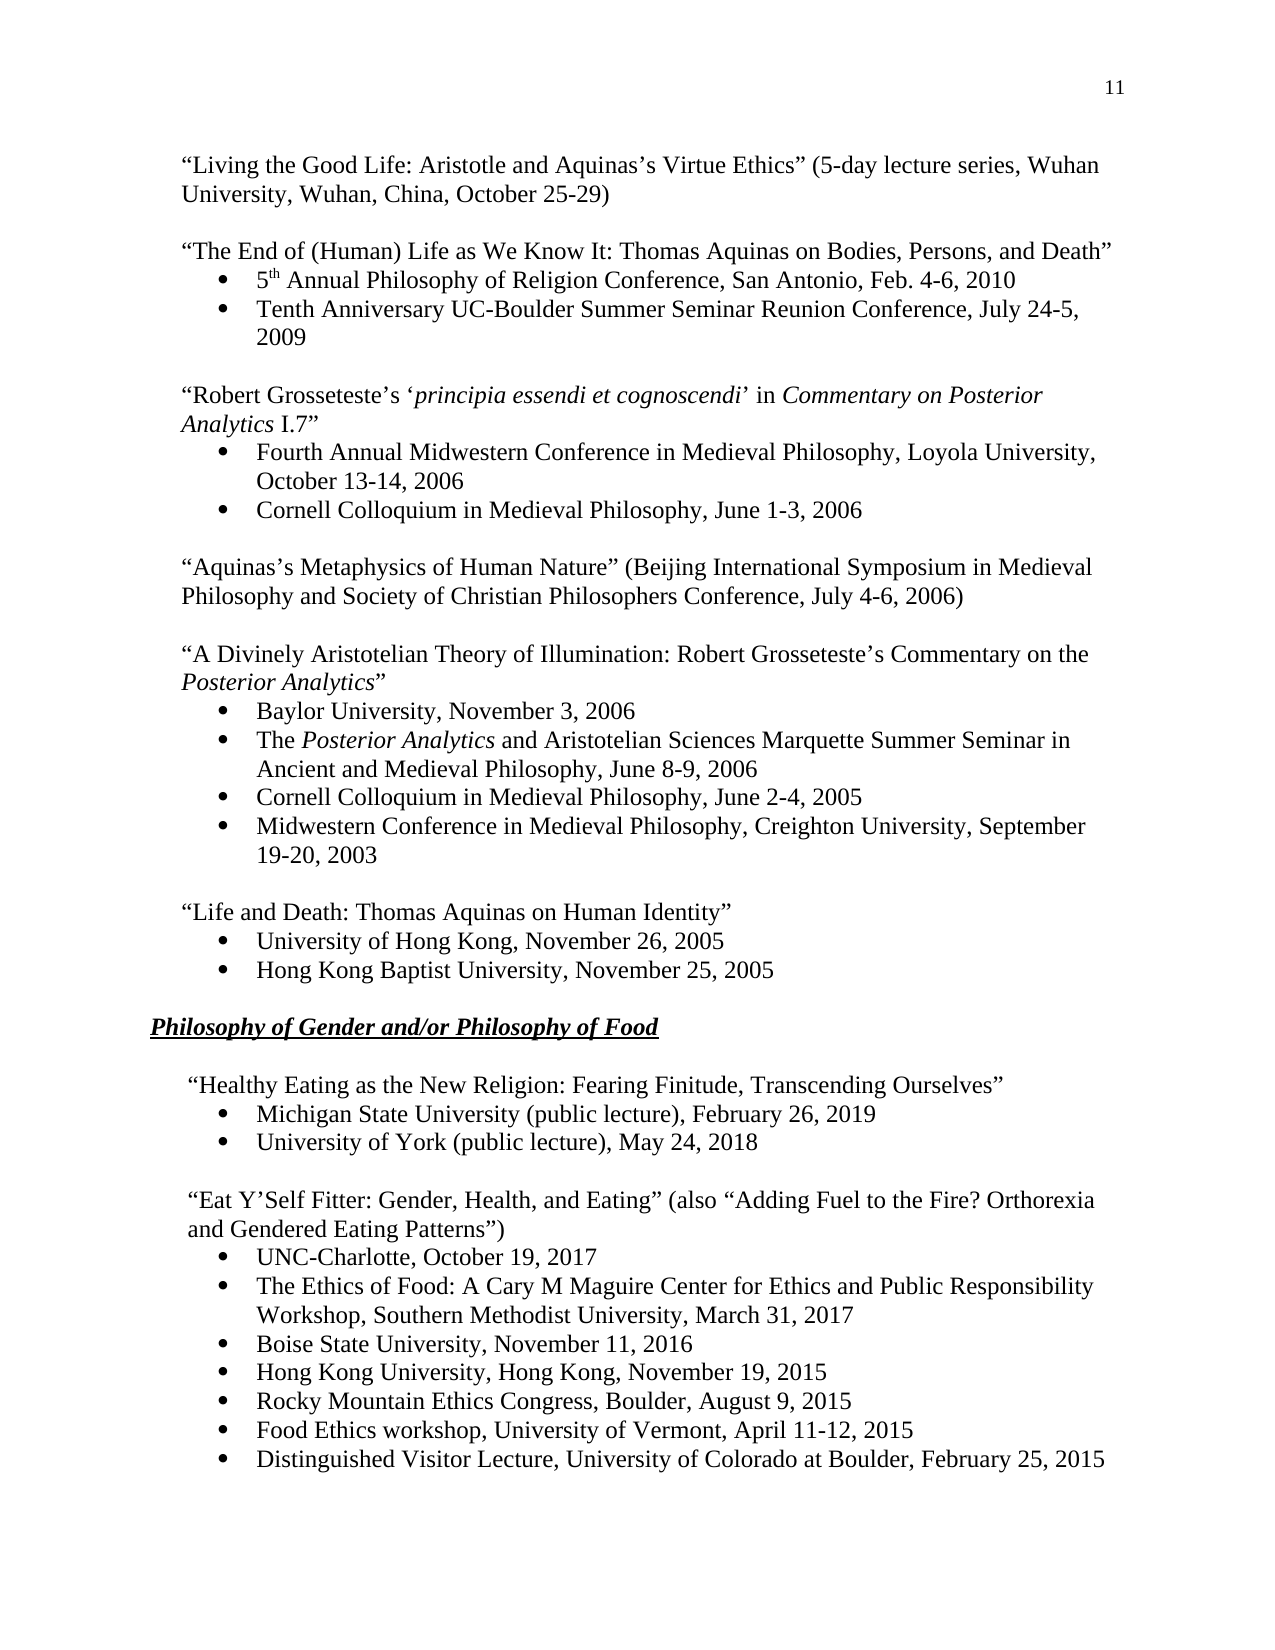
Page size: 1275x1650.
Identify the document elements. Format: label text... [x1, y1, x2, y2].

list Hong Kong University, Hong Kong, November 19, 2015 [219, 1357, 1125, 1386]
text “Life and Death: Thomas Aquinas on Human Identity” [181, 897, 1125, 926]
list The Posterior Analytics and Aristotelian Sciences Marquette Summer Seminar in Ancient and Medieval Philosophy, June 8-9, 2006 [219, 725, 1125, 782]
text “A Divinely Aristotelian Theory of Illumination: Robert Grosseteste’s Commentary on the Posterior Analytics” [181, 639, 1125, 696]
list Tenth Anniversary UC-Boulder Summer Seminar Reunion Conference, July 24-5, 2009 [219, 294, 1125, 351]
text “Living the Good Life: Aristotle and Aquinas’s Virtue Ethics” (5-day lecture series, Wuhan University, Wuhan, China, October 25-29) [181, 150, 1125, 207]
list 5th Annual Philosophy of Religion Conference, San Antonio, Feb. 4-6, 2010 [219, 265, 1125, 294]
text Philosophy of Gender and/or Philosophy of Food [150, 1012, 1125, 1041]
text “Aquinas’s Metaphysics of Human Nature” (Beijing International Symposium in Medieval Philosophy and Society of Christian Philosophers Conference, July 4-6, 2006) [181, 552, 1125, 610]
text “The End of (Human) Life as We Know It: Thomas Aquinas on Bodies, Persons, and Death” [181, 236, 1125, 265]
text “Healthy Eating as the New Religion: Fearing Finitude, Transcending Ourselves” [187, 1070, 1125, 1099]
list The Ethics of Food: A Cary M Maguire Center for Ethics and Public Responsibility Workshop, Southern Methodist University, March 31, 2017 [219, 1271, 1125, 1329]
list Michigan State University (public lecture), February 26, 2019 [219, 1099, 1125, 1127]
list Midwestern Conference in Medieval Philosophy, Creighton University, September 19-20, 2003 [219, 811, 1125, 869]
list Boise State University, November 11, 2016 [219, 1329, 1125, 1357]
list Cornell Colloquium in Medieval Philosophy, June 1-3, 2006 [219, 495, 1125, 524]
list University of York (public lecture), May 24, 2018 [219, 1127, 1125, 1156]
list Food Ethics workshop, University of Vermont, April 11-12, 2015 [219, 1415, 1125, 1444]
list Cornell Colloquium in Medieval Philosophy, June 2-4, 2005 [219, 782, 1125, 811]
text “Eat Y’Self Fitter: Gender, Health, and Eating” (also “Adding Fuel to the Fire? Orthorexia and Gendered Eating Patterns”) [187, 1185, 1125, 1242]
list Distinguished Visitor Lecture, University of Colorado at Boulder, February 25, 2015 [219, 1444, 1125, 1472]
list UNC-Charlotte, October 19, 2017 [219, 1242, 1125, 1271]
list Baylor University, November 3, 2006 [219, 696, 1125, 725]
list University of Hong Kong, November 26, 2005 [219, 926, 1125, 955]
list Hong Kong Baptist University, November 25, 2005 [219, 955, 1125, 984]
list Fourth Annual Midwestern Conference in Medieval Philosophy, Loyola University, October 13-14, 2006 [219, 437, 1125, 495]
list Rocky Mountain Ethics Congress, Boulder, August 9, 2015 [219, 1386, 1125, 1415]
text “Robert Grosseteste’s ‘principia essendi et cognoscendi’ in Commentary on Posterior Analytics I.7” [181, 380, 1125, 437]
